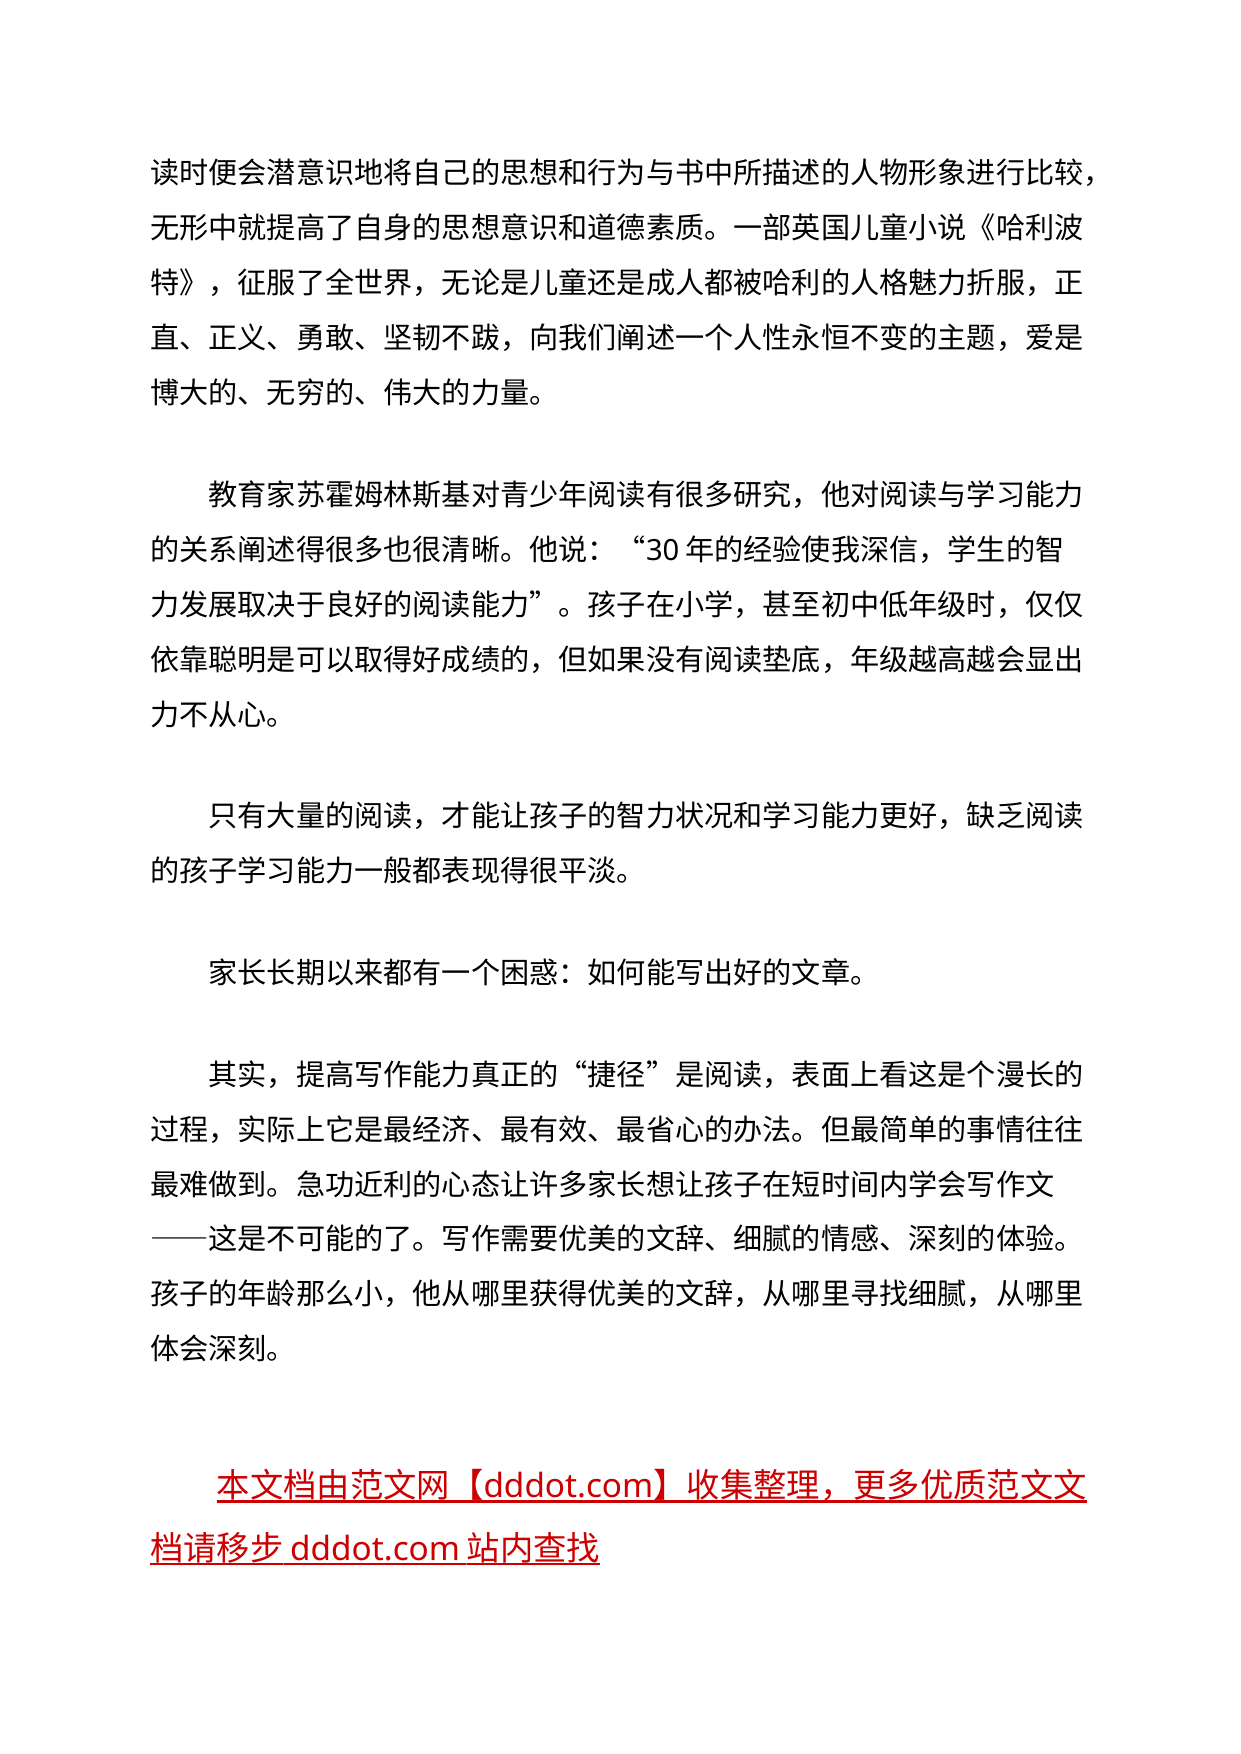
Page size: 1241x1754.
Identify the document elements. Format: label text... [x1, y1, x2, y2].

text 家长长期以来都有一个困惑：如何能写出好的文章。 [150, 949, 1090, 992]
text 其实，提高写作能力真正的“捷径”是阅读，表面上看这是个漫长的过程，实际上它是最经济、最有效、最省心的办法。但最简单的事情往往最难做到。急功近利的心态让许多家长想让孩子在短时间内学会写作文——这是不可能的了。写作需要优美的文辞、细腻的情感、深刻的体验。孩子的年龄那么小，他从哪里获得优美的文辞，从哪里寻找细腻，从哪里体会深刻。 [150, 1051, 1090, 1368]
text 本文档由范文网【dddot.com】收集整理，更多优质范文文档请移步dddot.com站内查找 [150, 1459, 1090, 1570]
text 教育家苏霍姆林斯基对青少年阅读有很多研究，他对阅读与学习能力的关系阐述得很多也很清晰。他说：“30年的经验使我深信，学生的智力发展取决于良好的阅读能力”。孩子在小学，甚至初中低年级时，仅仅依靠聪明是可以取得好成绩的，但如果没有阅读垫底，年级越高越会显出力不从心。 [150, 471, 1090, 733]
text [150, 150, 1090, 412]
text 只有大量的阅读，才能让孩子的智力状况和学习能力更好，缺乏阅读的孩子学习能力一般都表现得很平淡。 [150, 793, 1090, 890]
